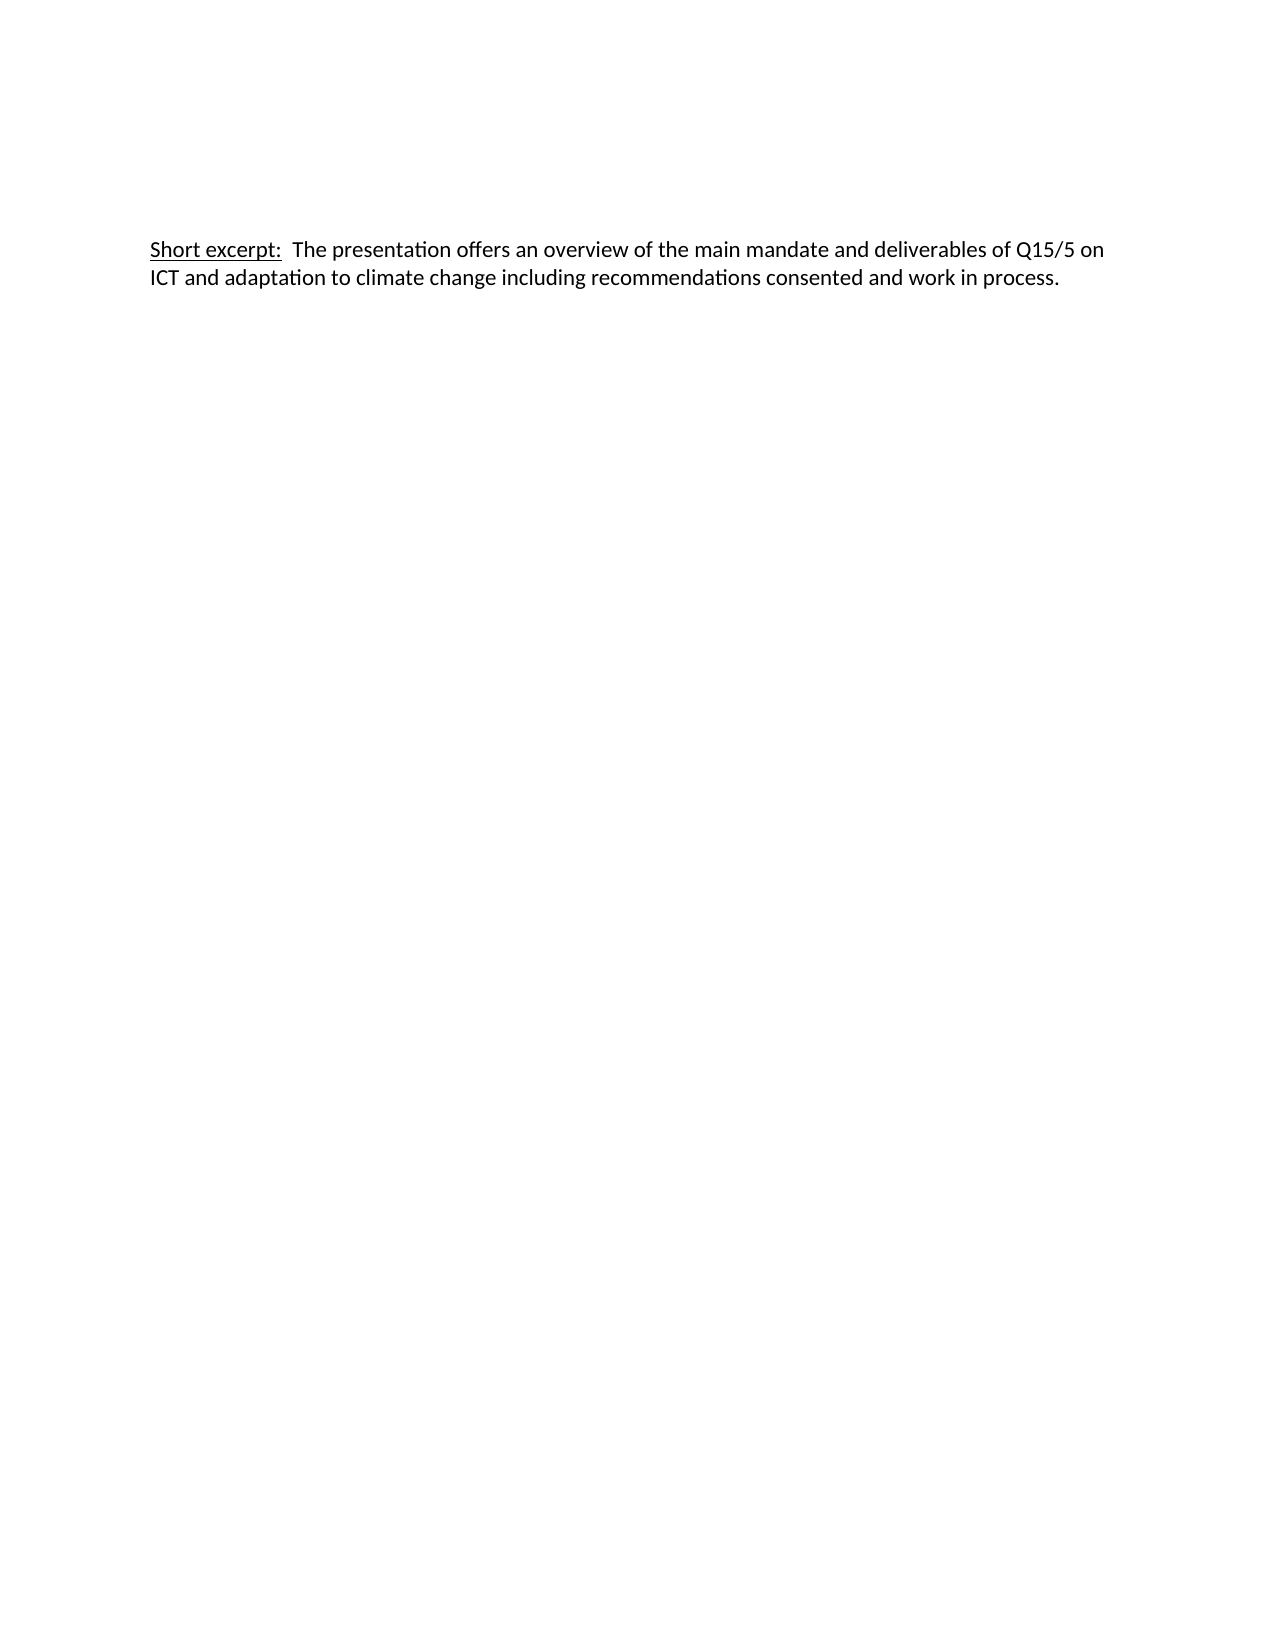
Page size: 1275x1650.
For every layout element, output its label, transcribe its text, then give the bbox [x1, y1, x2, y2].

text Short excerpt: The presentation offers an overview of the main mandate and deliverables of Q15/5 on ICT and adaptation to climate change including recommendations consented and work in process. [150, 236, 1125, 292]
